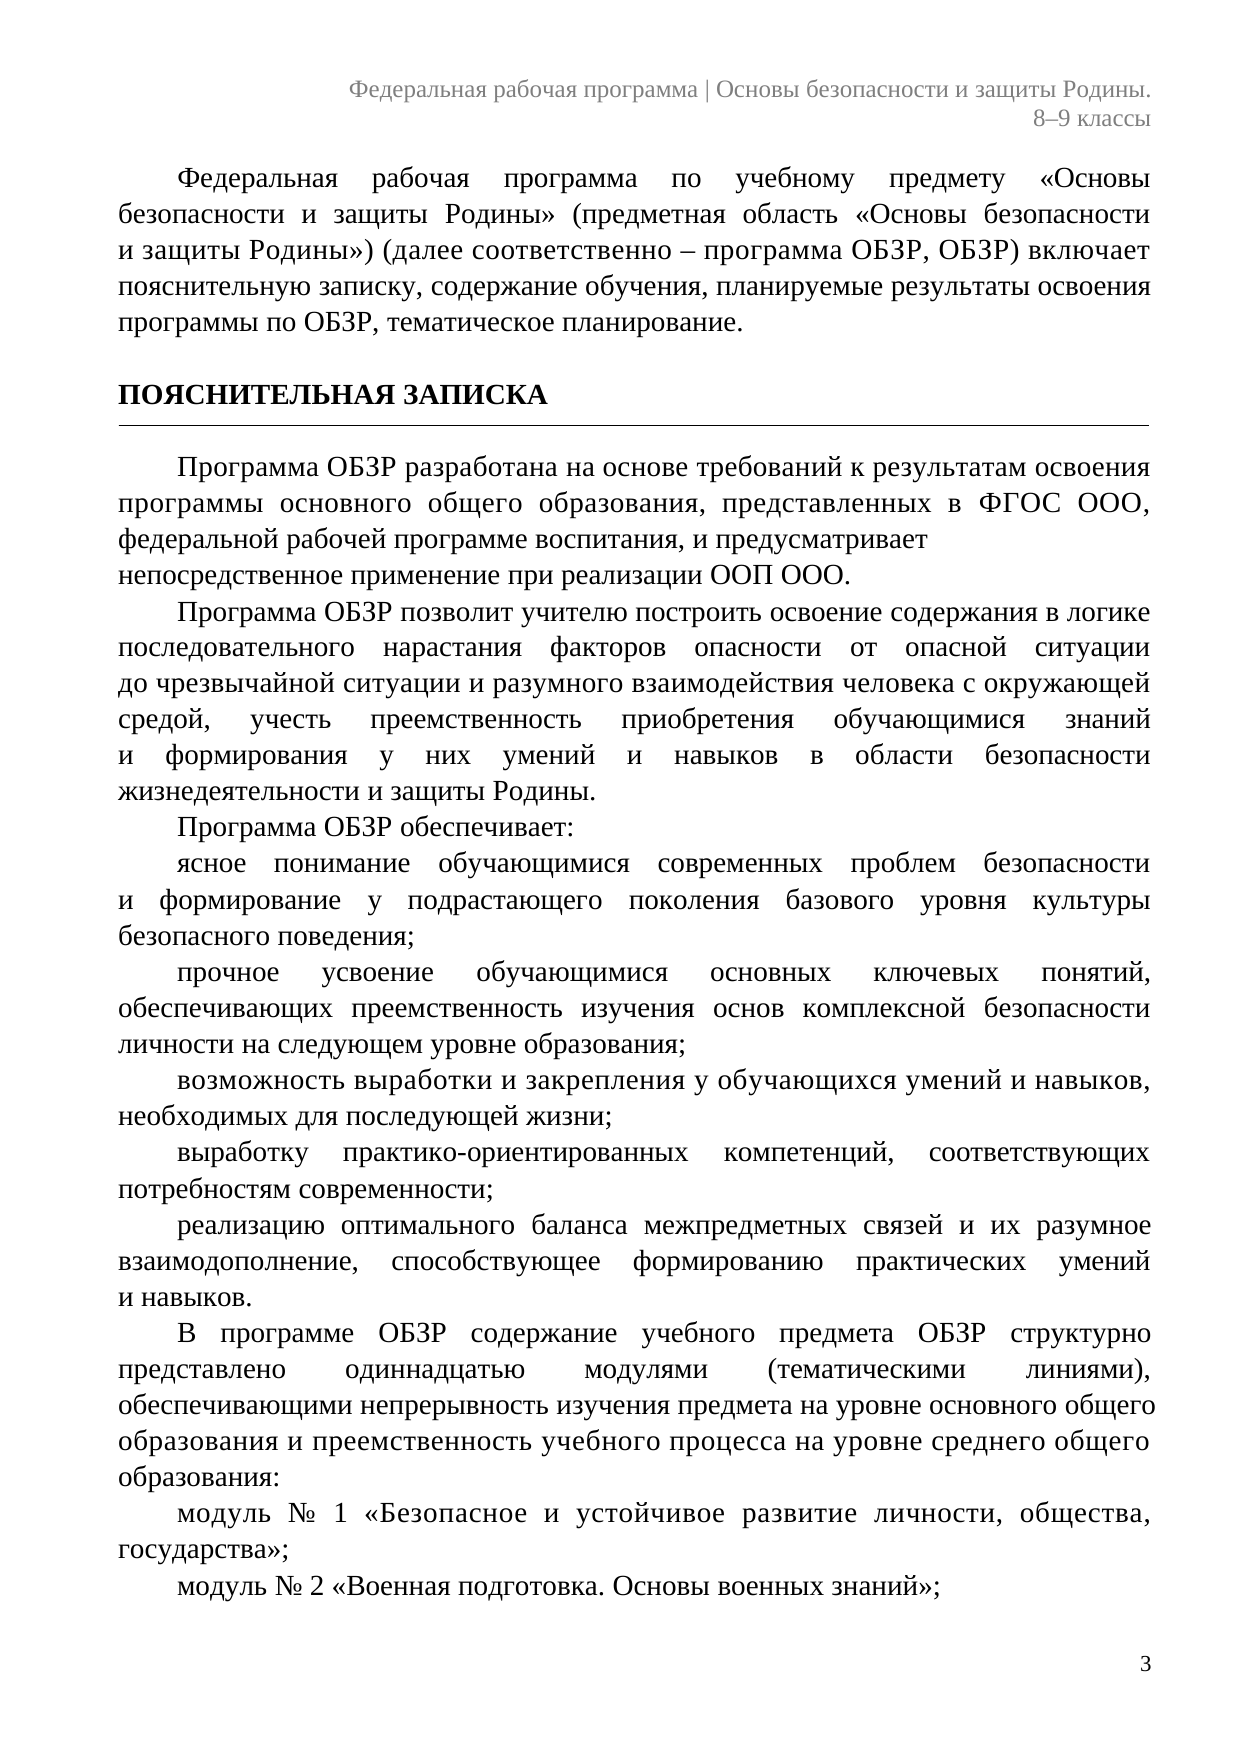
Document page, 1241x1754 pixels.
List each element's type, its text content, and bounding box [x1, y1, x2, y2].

text возможность выработки и закрепления у обучающихся умений и навыков, [177, 1062, 1240, 1096]
text прочное усвоение обучающимися основных ключевых понятий, [177, 954, 1240, 988]
text Программа ОБЗР разработана на основе требований к результатам освоения программы основного общего образования, представленных в ФГОС ООО, федеральной рабочей программе воспитания, и предусматривает непосредственное применение при реализации ООП ООО. [118, 449, 1159, 591]
text и формирования у них умений и навыков в области безопасности [118, 737, 1240, 771]
text ясное понимание обучающимися современных проблем безопасности и формирование у подрастающего поколения базового уровня культуры безопасного поведения; [118, 846, 1159, 951]
text и навыков. [118, 1279, 1240, 1313]
text модуль № 2 «Военная подготовка. Основы военных знаний»; [177, 1568, 1240, 1601]
text потребностям современности; [118, 1171, 1240, 1204]
text Программа ОБЗР обеспечивает: [177, 809, 1240, 843]
text Федеральная рабочая программа | Основы безопасности и защиты Родины. [349, 74, 1240, 103]
text жизнедеятельности и защиты Родины. [118, 773, 1240, 807]
text взаимодополнение, способствующее формированию практических умений [118, 1243, 1240, 1277]
text Программа ОБЗР позволит учителю построить освоение содержания в логике последовательного нарастания факторов опасности от опасной ситуации до чрезвычайной ситуации и разумного взаимодействия человека с окружающей средой, учесть преемственность приобретения обучающимися знаний [118, 594, 1159, 735]
text модуль № 1 «Безопасное и устойчивое развитие личности, общества, [177, 1495, 1240, 1529]
text Федеральная рабочая программа по учебному предмету «Основы [177, 160, 1240, 193]
text представлено одиннадцатью модулями (тематическими линиями), [118, 1351, 1240, 1385]
text безопасности и защиты Родины» (предметная область «Основы безопасности и защиты Родины») (далее соответственно – программа ОБЗР, ОБЗР) включает пояснительную записку, содержание обучения, планируемые результаты освоения программы по ОБЗР, тематическое планирование. [118, 196, 1159, 337]
text государства»; [118, 1531, 1240, 1565]
text обеспечивающими непрерывность изучения предмета на уровне основного общего образования и преемственность учебного процесса на уровне среднего общего образования: [118, 1387, 1159, 1493]
text 3 [1140, 1650, 1240, 1676]
text выработку практико-ориентированных компетенций, соответствующих [177, 1134, 1240, 1168]
text реализацию оптимального баланса межпредметных связей и их разумное [177, 1207, 1240, 1241]
text необходимых для последующей жизни; [118, 1098, 1240, 1132]
text В программе ОБЗР содержание учебного предмета ОБЗР структурно [177, 1315, 1240, 1349]
text ПОЯСНИТЕЛЬНАЯ ЗАПИСКА [118, 377, 1240, 410]
text 8–9 классы [1033, 103, 1240, 131]
text обеспечивающих преемственность изучения основ комплексной безопасности личности на следующем уровне образования; [118, 990, 1159, 1060]
